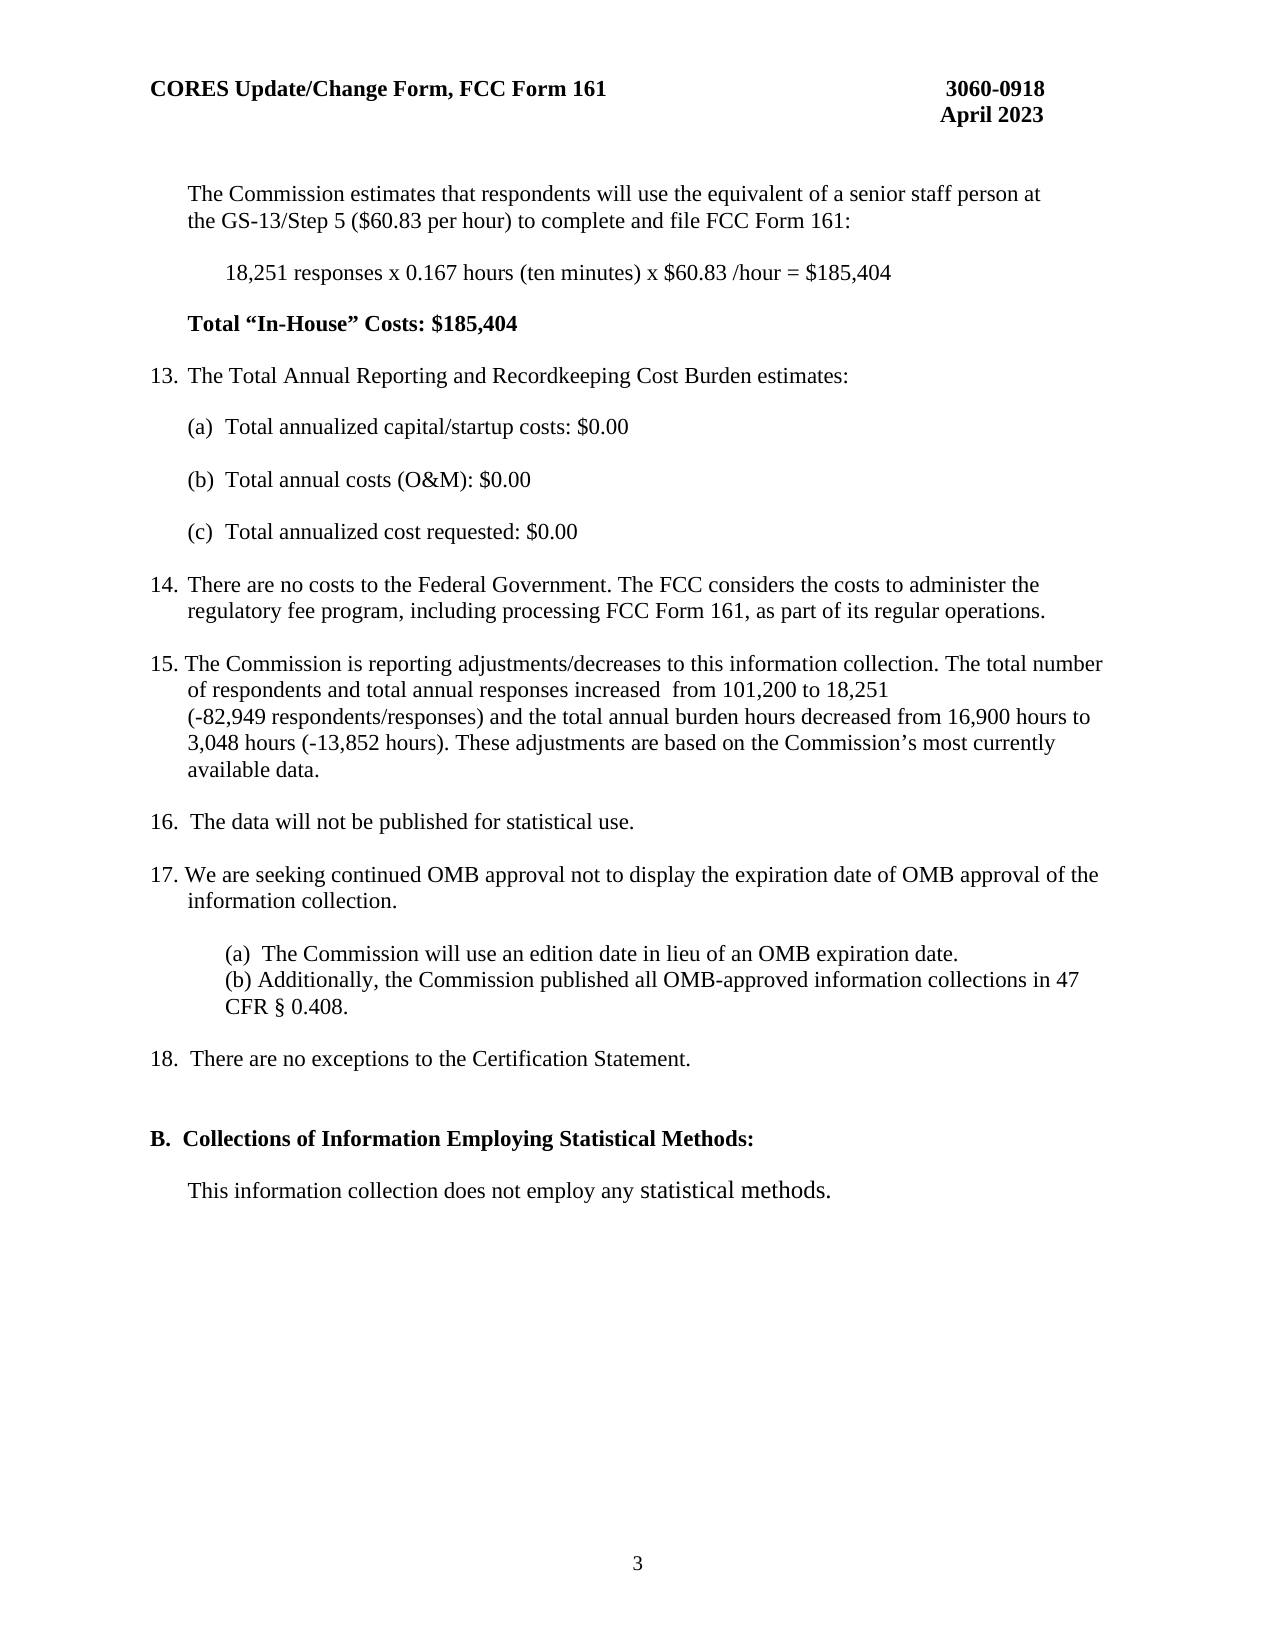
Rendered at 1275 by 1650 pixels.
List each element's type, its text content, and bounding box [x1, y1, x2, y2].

text 17. We are seeking continued OMB approval not to display the expiration date of OMB approval of the information collection. [150, 861, 1125, 914]
text (a) Total annualized capital/startup costs: $0.00 [150, 413, 1125, 439]
text regulatory fee program, including processing FCC Form 161, as part of its regular operations. [150, 597, 1125, 624]
text 14. There are no costs to the Federal Government. The FCC considers the costs to administer the [150, 571, 1125, 597]
text 15. The Commission is reporting adjustments/decreases to this information collection. The total number of respondents and total annual responses increased from 101,200 to 18,251 [150, 650, 1125, 703]
text (a) The Commission will use an edition date in lieu of an OMB expiration date. [150, 940, 1125, 966]
text This information collection does not employ any statistical methods. [150, 1175, 1125, 1204]
text 16. The data will not be published for statistical use. [150, 808, 1125, 835]
text (c) Total annualized cost requested: $0.00 [150, 518, 1125, 545]
text The Commission estimates that respondents will use the equivalent of a senior staff person at the GS-13/Step 5 ($60.83 per hour) to complete and file FCC Form 161: [150, 180, 1125, 233]
text (-82,949 respondents/responses) and the total annual burden hours decreased from 16,900 hours to 3,048 hours (-13,852 hours). These adjustments are based on the Commission’s most currently available data. [150, 703, 1125, 782]
text 18. There are no exceptions to the Certification Statement. [150, 1046, 1125, 1072]
text (b) Total annual costs (O&M): $0.00 [150, 466, 1125, 492]
text 13. The Total Annual Reporting and Recordkeeping Cost Burden estimates: [150, 363, 1125, 389]
text 18,251 responses x 0.167 hours (ten minutes) x $60.83 /hour = $185,404 [150, 259, 1125, 286]
text (b) Additionally, the Commission published all OMB-approved information collections in 47 CFR § 0.408. [225, 966, 1125, 1019]
text B. Collections of Information Employing Statistical Methods: [150, 1124, 1125, 1151]
text Total “In-House” Costs: $185,404 [187, 310, 1125, 336]
